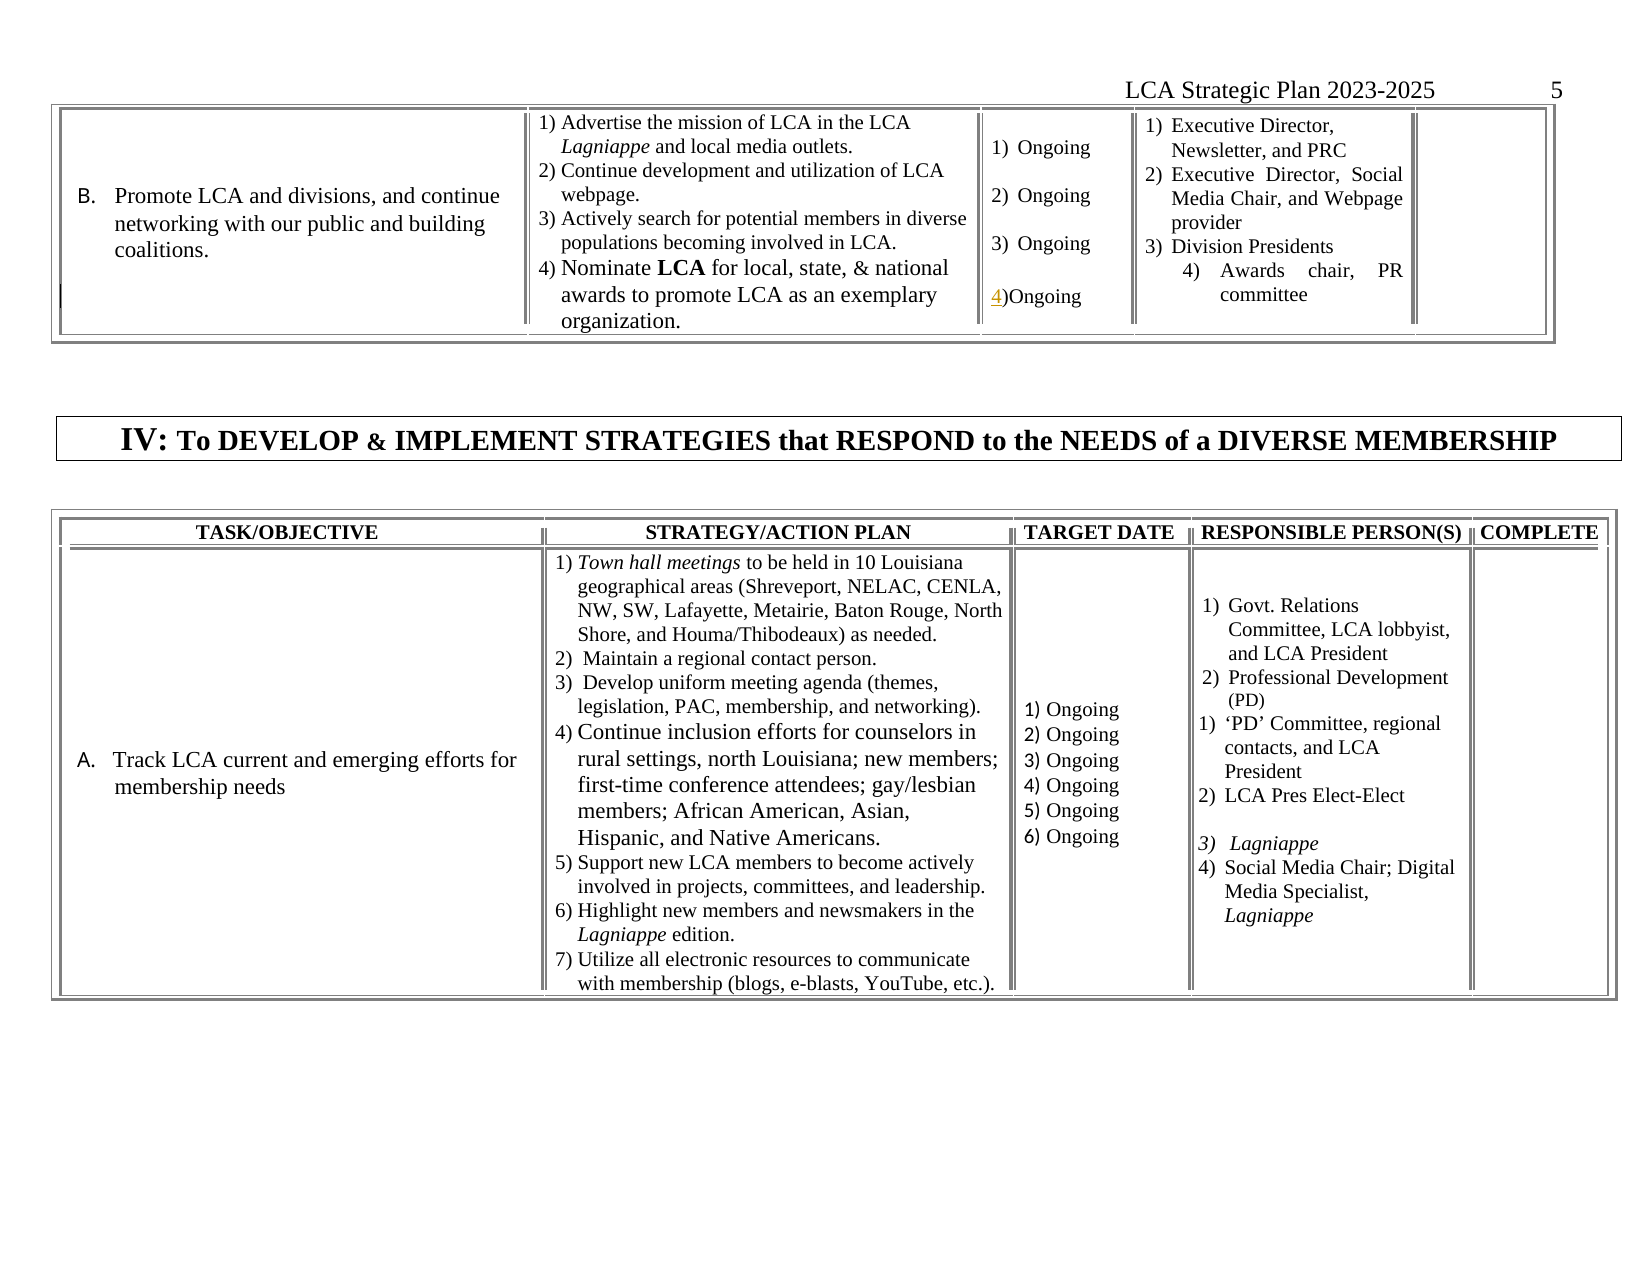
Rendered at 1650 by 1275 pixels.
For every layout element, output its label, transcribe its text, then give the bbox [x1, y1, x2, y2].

table_cell [1415, 105, 1550, 333]
subtitle IV: To DEVELOP & IMPLEMENT STRATEGIES that RESPOND to the NEEDS of a DIVERSE MEMBERSHIP [57, 417, 1621, 460]
table_cell Promote LCA and divisions, and continue networking with our public and building coalitions. [56, 105, 527, 333]
table_cell Town hall meetings to be held in 10 Louisiana geographical areas (Shreveport, NELAC, CENLA, NW, SW, Lafayette, Metairie, Baton Rouge, North Shore, and Houma/Thibodeaux) as needed. Maintain a regional contact person. Develop uniform meeting agenda (themes, legislation, PAC, membership, and networking). Continue inclusion efforts for counselors in rural settings, north Louisiana; new members; first-time conference attendees; gay/lesbian members; African American, Asian, Hispanic, and Native Americans. Support new LCA members to become actively involved in projects, committees, and leadership. Highlight new members and newsmakers in the Lagniappe edition. Utilize all electronic resources to communicate with membership (blogs, e-blasts, YouTube, etc.). [544, 544, 1012, 994]
table_cell Advertise the mission of LCA in the LCA Lagniappe and local media outlets. Continue development and utilization of LCA webpage. Actively search for potential members in diverse populations becoming involved in LCA. Nominate LCA for local, state, & national awards to promote LCA as an exemplary organization. [527, 105, 980, 333]
table_header STRATEGY/ACTION PLAN [544, 510, 1012, 544]
table_header COMPLETE [1472, 510, 1612, 544]
table_cell Track LCA current and emerging efforts for membership needs [56, 544, 544, 994]
table_cell Govt. Relations Committee, LCA lobbyist, and LCA President Professional Development (PD) ‘PD’ Committee, regional contacts, and LCA President LCA Pres Elect-Elect Lagniappe Social Media Chair; Digital Media Specialist, Lagniappe [1191, 544, 1472, 994]
table_cell [1472, 544, 1612, 994]
table_header TASK/OBJECTIVE [56, 510, 544, 544]
table_cell Executive Director, Newsletter, and PRC Executive Director, Social Media Chair, and Webpage provider Division Presidents Awards chair, PR committee [1134, 105, 1414, 333]
table_header RESPONSIBLE PERSON(S) [1191, 510, 1472, 544]
table_header TARGET DATE [1013, 510, 1191, 544]
table_cell Ongoing Ongoing Ongoing Ongoing Ongoing Ongoing [1013, 544, 1191, 994]
table_cell Ongoing Ongoing Ongoing )Ongoing [980, 105, 1134, 333]
